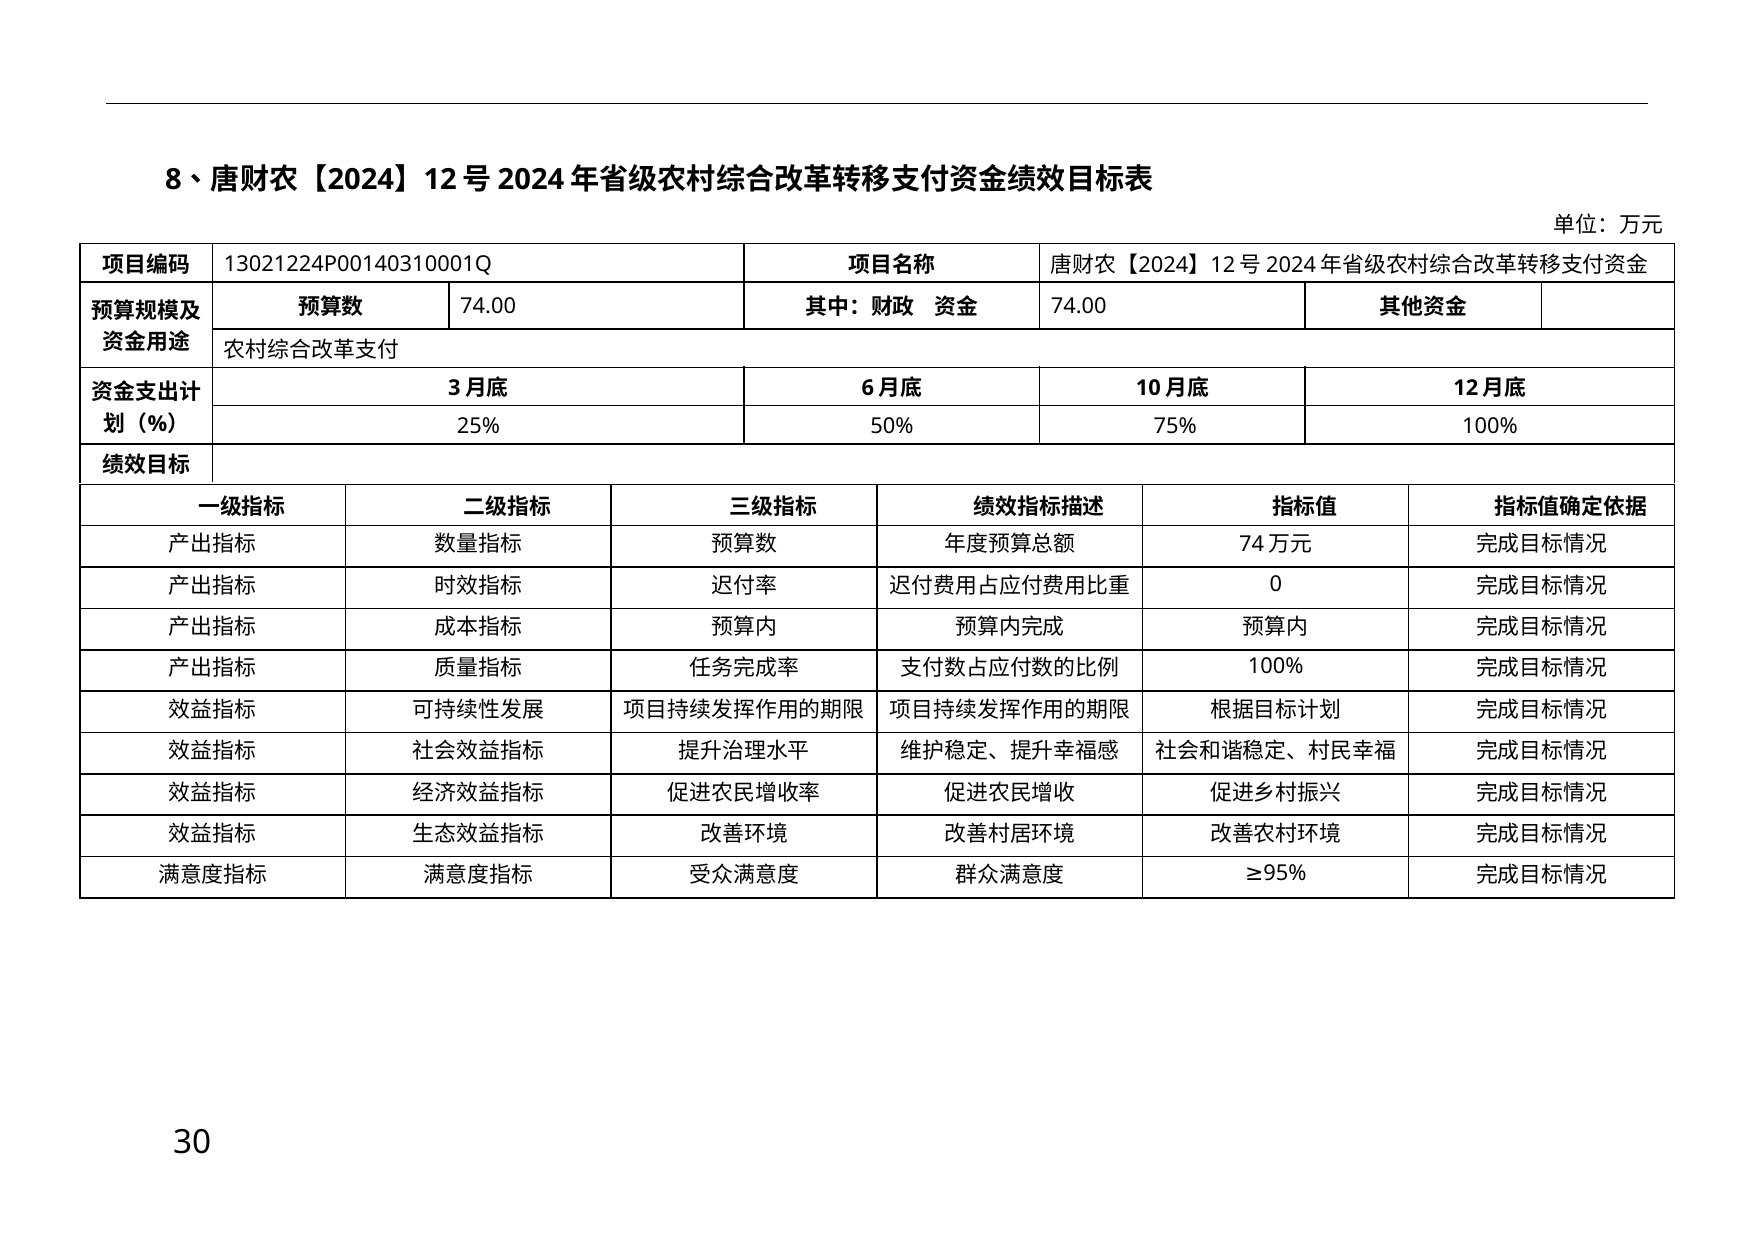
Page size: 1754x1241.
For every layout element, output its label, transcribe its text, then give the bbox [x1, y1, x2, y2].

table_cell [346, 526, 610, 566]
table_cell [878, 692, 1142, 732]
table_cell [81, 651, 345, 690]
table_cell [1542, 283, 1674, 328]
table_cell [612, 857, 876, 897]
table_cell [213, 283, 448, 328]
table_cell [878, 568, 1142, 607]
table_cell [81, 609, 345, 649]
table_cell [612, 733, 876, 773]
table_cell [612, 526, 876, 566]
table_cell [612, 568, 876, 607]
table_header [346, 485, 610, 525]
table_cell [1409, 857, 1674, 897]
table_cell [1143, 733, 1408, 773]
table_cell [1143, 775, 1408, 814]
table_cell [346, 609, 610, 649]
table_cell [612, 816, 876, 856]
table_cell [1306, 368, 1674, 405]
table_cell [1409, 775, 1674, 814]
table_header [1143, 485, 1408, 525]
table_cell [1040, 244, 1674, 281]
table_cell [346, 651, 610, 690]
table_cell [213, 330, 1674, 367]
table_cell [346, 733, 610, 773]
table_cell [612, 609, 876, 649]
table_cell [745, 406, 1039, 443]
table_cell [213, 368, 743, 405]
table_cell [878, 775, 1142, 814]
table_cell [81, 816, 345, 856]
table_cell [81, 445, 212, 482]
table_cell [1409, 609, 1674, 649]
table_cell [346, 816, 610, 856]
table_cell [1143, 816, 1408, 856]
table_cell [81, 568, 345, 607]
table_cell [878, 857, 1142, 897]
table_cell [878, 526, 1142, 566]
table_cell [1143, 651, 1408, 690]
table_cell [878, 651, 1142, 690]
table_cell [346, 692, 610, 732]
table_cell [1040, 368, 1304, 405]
text 8、唐财农【2024】12号2024年省级农村综合改革转移支付资金绩效目标表 [106, 142, 1648, 201]
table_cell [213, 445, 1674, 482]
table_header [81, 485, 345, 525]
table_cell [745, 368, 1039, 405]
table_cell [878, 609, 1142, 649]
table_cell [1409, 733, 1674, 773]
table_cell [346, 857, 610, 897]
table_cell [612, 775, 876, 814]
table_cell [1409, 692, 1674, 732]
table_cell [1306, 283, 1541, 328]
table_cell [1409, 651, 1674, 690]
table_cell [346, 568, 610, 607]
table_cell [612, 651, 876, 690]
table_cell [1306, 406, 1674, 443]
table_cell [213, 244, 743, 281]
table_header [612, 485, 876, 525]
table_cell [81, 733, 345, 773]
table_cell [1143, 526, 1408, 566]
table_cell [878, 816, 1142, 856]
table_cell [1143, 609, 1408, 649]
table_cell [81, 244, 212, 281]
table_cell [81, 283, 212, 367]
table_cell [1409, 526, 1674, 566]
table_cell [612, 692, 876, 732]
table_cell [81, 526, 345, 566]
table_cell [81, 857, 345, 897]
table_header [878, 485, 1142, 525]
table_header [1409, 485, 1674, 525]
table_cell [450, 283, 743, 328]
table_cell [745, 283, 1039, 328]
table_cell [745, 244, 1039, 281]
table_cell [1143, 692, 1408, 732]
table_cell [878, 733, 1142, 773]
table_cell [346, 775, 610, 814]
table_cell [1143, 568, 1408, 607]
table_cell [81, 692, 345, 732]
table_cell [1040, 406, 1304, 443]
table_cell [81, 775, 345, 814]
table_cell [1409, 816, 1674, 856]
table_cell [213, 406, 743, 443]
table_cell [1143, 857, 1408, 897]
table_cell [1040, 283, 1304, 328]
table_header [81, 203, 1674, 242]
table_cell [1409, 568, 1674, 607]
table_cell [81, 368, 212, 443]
